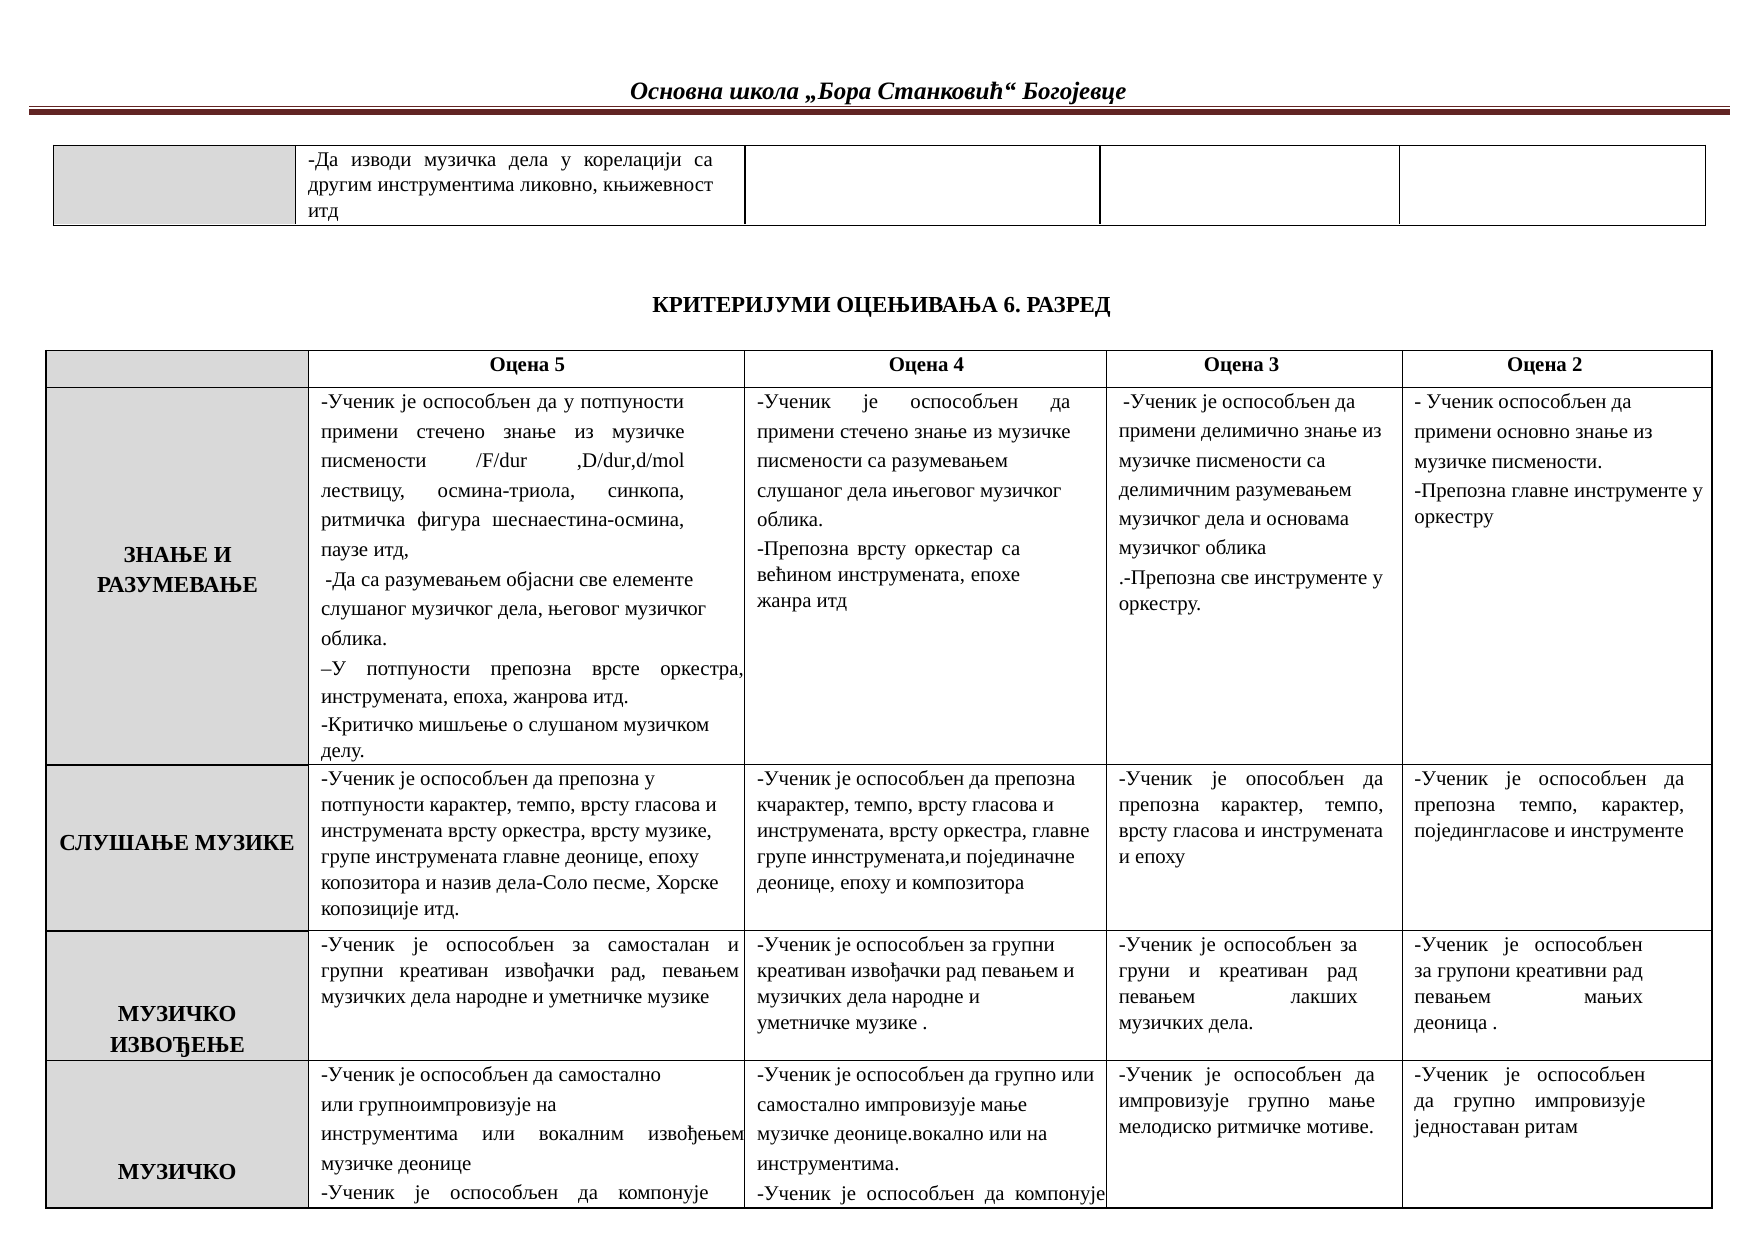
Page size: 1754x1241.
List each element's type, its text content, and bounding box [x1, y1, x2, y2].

table_header Оцена 5 [309, 351, 744, 387]
table_cell -Ученик је оспособљен за групони креативни рад певањем мањих деоница . [1403, 931, 1711, 1060]
table_header Оцена 4 [745, 351, 1106, 387]
table_header [47, 351, 308, 387]
table_cell -Ученик је оспособљен да примени делимично знање из музичке писмености са делимичним разумевањем музичког дела и основама музичког облика .-Препозна све инструменте у оркестру. [1107, 388, 1402, 764]
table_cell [1400, 146, 1705, 224]
table_cell СЛУШАЊЕ МУЗИКЕ [47, 766, 308, 930]
table_cell -Ученик је оспособљен да препозна у потпуности карактер, темпо, врсту гласова и инструмената врсту оркестра, врсту музике, групе инструмената главне деонице, епоху копозитора и назив дела-Соло песме, Хорске копозиције итд. [309, 765, 744, 930]
table_cell -Ученик је оспособљен за груни и креативан рад певањем лакших музичких дела. [1107, 931, 1402, 1060]
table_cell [309, 1061, 744, 1207]
table_cell ЗНАЊЕ И РАЗУМЕВАЊЕ [47, 388, 308, 764]
table_cell -Ученик је оспособљен да у потпуности примени стечено знање из музичке писмености /F/dur ,D/dur,d/mol лествицу, осмина-триола, синкопа, ритмичка фигура шеснаестина-осмина, паузе итд, -Да са разумевањем објасни све елементе слушаног музичког дела, његовог музичког облика. –У потпуности препозна врсте оркестра, инструмената, епоха, жанрова итд. -Критичко мишљење о слушаном музичком делу. [309, 388, 744, 764]
table_cell -Ученик је оспособљен за групни креативан извођачки рад певањем и музичких дела народне и уметничке музике . [745, 931, 1106, 1060]
table_cell -Ученик је оспособљен да препозна кчарактер, темпо, врсту гласова и инструмената, врсту оркестра, главне групе иннструмената,и појединачне деонице, епоху и композитора [745, 765, 1106, 930]
table_cell -Ученик је оспособљен да примени стечено знање из музичке писмености са разумевањем слушаног дела ињеговог музичког облика. -Препозна врсту оркестар са већином инструмената, епохе жанра итд [745, 388, 1106, 764]
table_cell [1403, 1061, 1711, 1207]
table_cell -Ученик је оспособљен да препозна темпо, карактер, поједингласове и инструменте [1403, 765, 1711, 930]
table_header Оцена 3 [1107, 351, 1402, 387]
table_cell МУЗИЧКО ИЗВОЂЕЊЕ [47, 932, 308, 1060]
table_header Оцена 2 [1403, 351, 1711, 387]
table_cell -Ученик је оспособљен за самосталан и групни креативан извођачки рад, певањем музичких дела народне и уметничке музике [309, 931, 744, 1060]
text КРИТЕРИЈУМИ ОЦЕЊИВАЊА 6. РАЗРЕД [646, 291, 1111, 318]
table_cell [47, 1061, 308, 1207]
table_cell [1101, 146, 1399, 224]
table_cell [296, 146, 744, 224]
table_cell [54, 146, 295, 224]
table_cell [1107, 1061, 1402, 1207]
table_cell -Ученик је опособљен да препозна карактер, темпо, врсту гласова и инструмената и епоху [1107, 765, 1402, 930]
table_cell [746, 146, 1099, 224]
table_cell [745, 1061, 1106, 1207]
table_cell - Ученик оспособљен да примени основно знање из музичке писмености. -Препозна главне инструменте у оркестру [1403, 388, 1711, 764]
